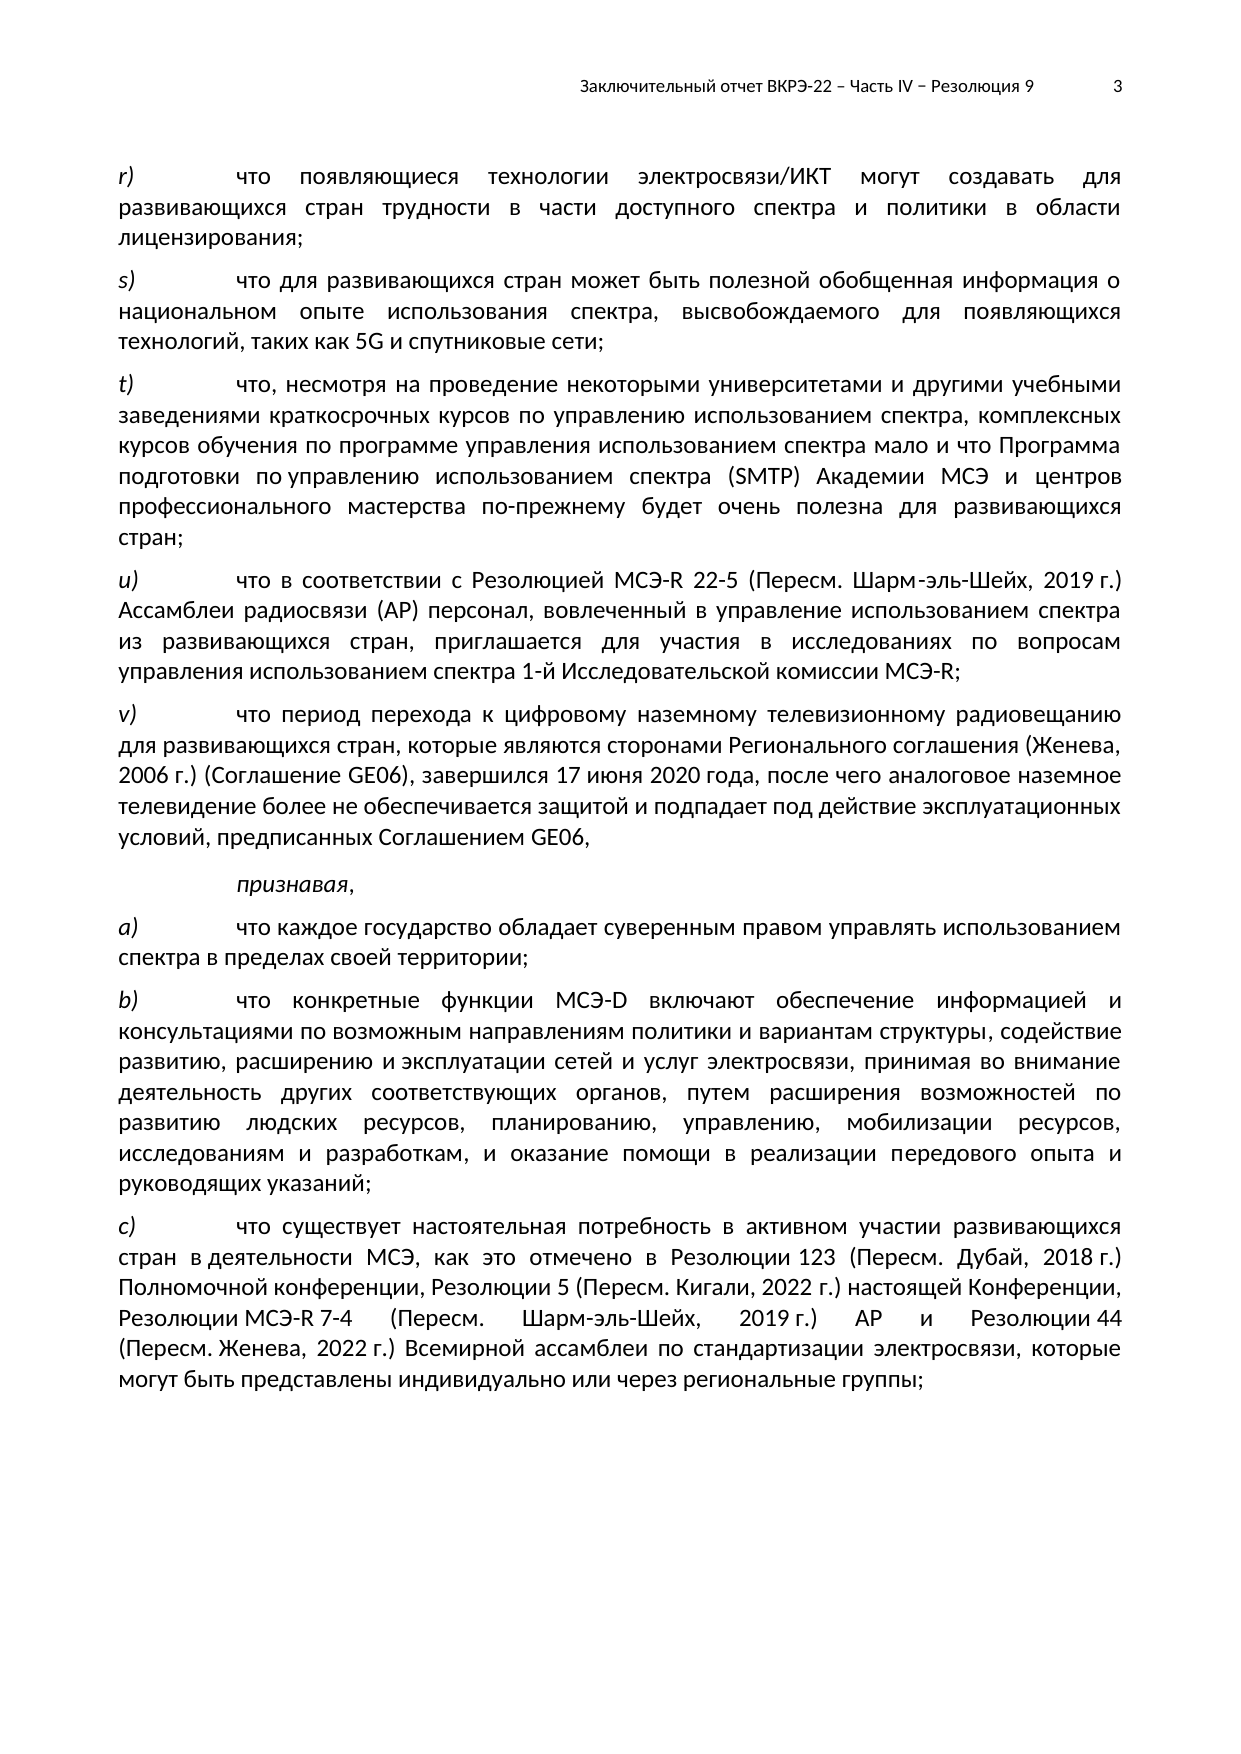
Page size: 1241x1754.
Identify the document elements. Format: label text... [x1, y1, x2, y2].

text s) что для развивающихся стран может быть полезной обобщенная информация о национальном опыте использования спектра, высвобождаемого для появляющихся технологий, таких как 5G и спутниковые сети; [118, 264, 1122, 356]
text v) что период перехода к цифровому наземному телевизионному радиовещанию для развивающихся стран, которые являются сторонами Регионального соглашения (Женева, 2006 г.) (Соглашение GE06), завершился 17 июня 2020 года, после чего аналоговое наземное телевидение более не обеспечивается защитой и подпадает под действие эксплуатационных условий, предписанных Cоглашением GE06, [118, 698, 1122, 851]
text u) что в соответствии с Резолюцией МСЭ-R 22-5 (Пересм. Шарм-эль-Шейх, 2019 г.) Ассамблеи радиосвязи (АР) персонал, вовлеченный в управление использованием спектра из развивающихся стран, приглашается для участия в исследованиях по вопросам управления использованием спектра 1-й Исследовательской комиссии МСЭ-R; [118, 564, 1122, 686]
text а) что каждое государство обладает суверенным правом управлять использованием спектра в пределах своей территории; [118, 911, 1122, 972]
text с) что существует настоятельная потребность в активном участии развивающихся стран в деятельности МСЭ, как это отмечено в Резолюции 123 (Пересм. Дубай, 2018 г.) Полномочной конференции, Резолюции 5 (Пересм. Кигали, 2022 г.) настоящей Конференции, Резолюции МСЭ-R 7-4 (Пересм. Шарм-эль-Шейх, 2019 г.) АР и Резолюции 44 (Пересм. Женева, 2022 г.) Всемирной ассамблеи по стандартизации электросвязи, которые могут быть представлены индивидуально или через региональные группы; [118, 1211, 1122, 1394]
text b) что конкретные функции МСЭ-D включают обеспечение информацией и консультациями по возможным направлениям политики и вариантам структуры, содействие развитию, расширению и эксплуатации сетей и услуг электросвязи, принимая во внимание деятельность других соответствующих органов, путем расширения возможностей по развитию людских ресурсов, планированию, управлению, мобилизации ресурсов, исследованиям и разработкам, и оказание помощи в реализации передового опыта и руководящих указаний; [118, 984, 1122, 1198]
text t) что, несмотря на проведение некоторыми университетами и другими учебными заведениями краткосрочных курсов по управлению использованием спектра, комплексных курсов обучения по программе управления использованием спектра мало и что Программа подготовки по управлению использованием спектра (SMTP) Академии МСЭ и центров профессионального мастерства по-прежнему будет очень полезна для развивающихся стран; [118, 368, 1122, 551]
text r) что появляющиеся технологии электросвязи/ИКТ могут создавать для развивающихся стран трудности в части доступного спектра и политики в области лицензирования; [118, 160, 1122, 252]
text признавая, [236, 868, 1122, 898]
